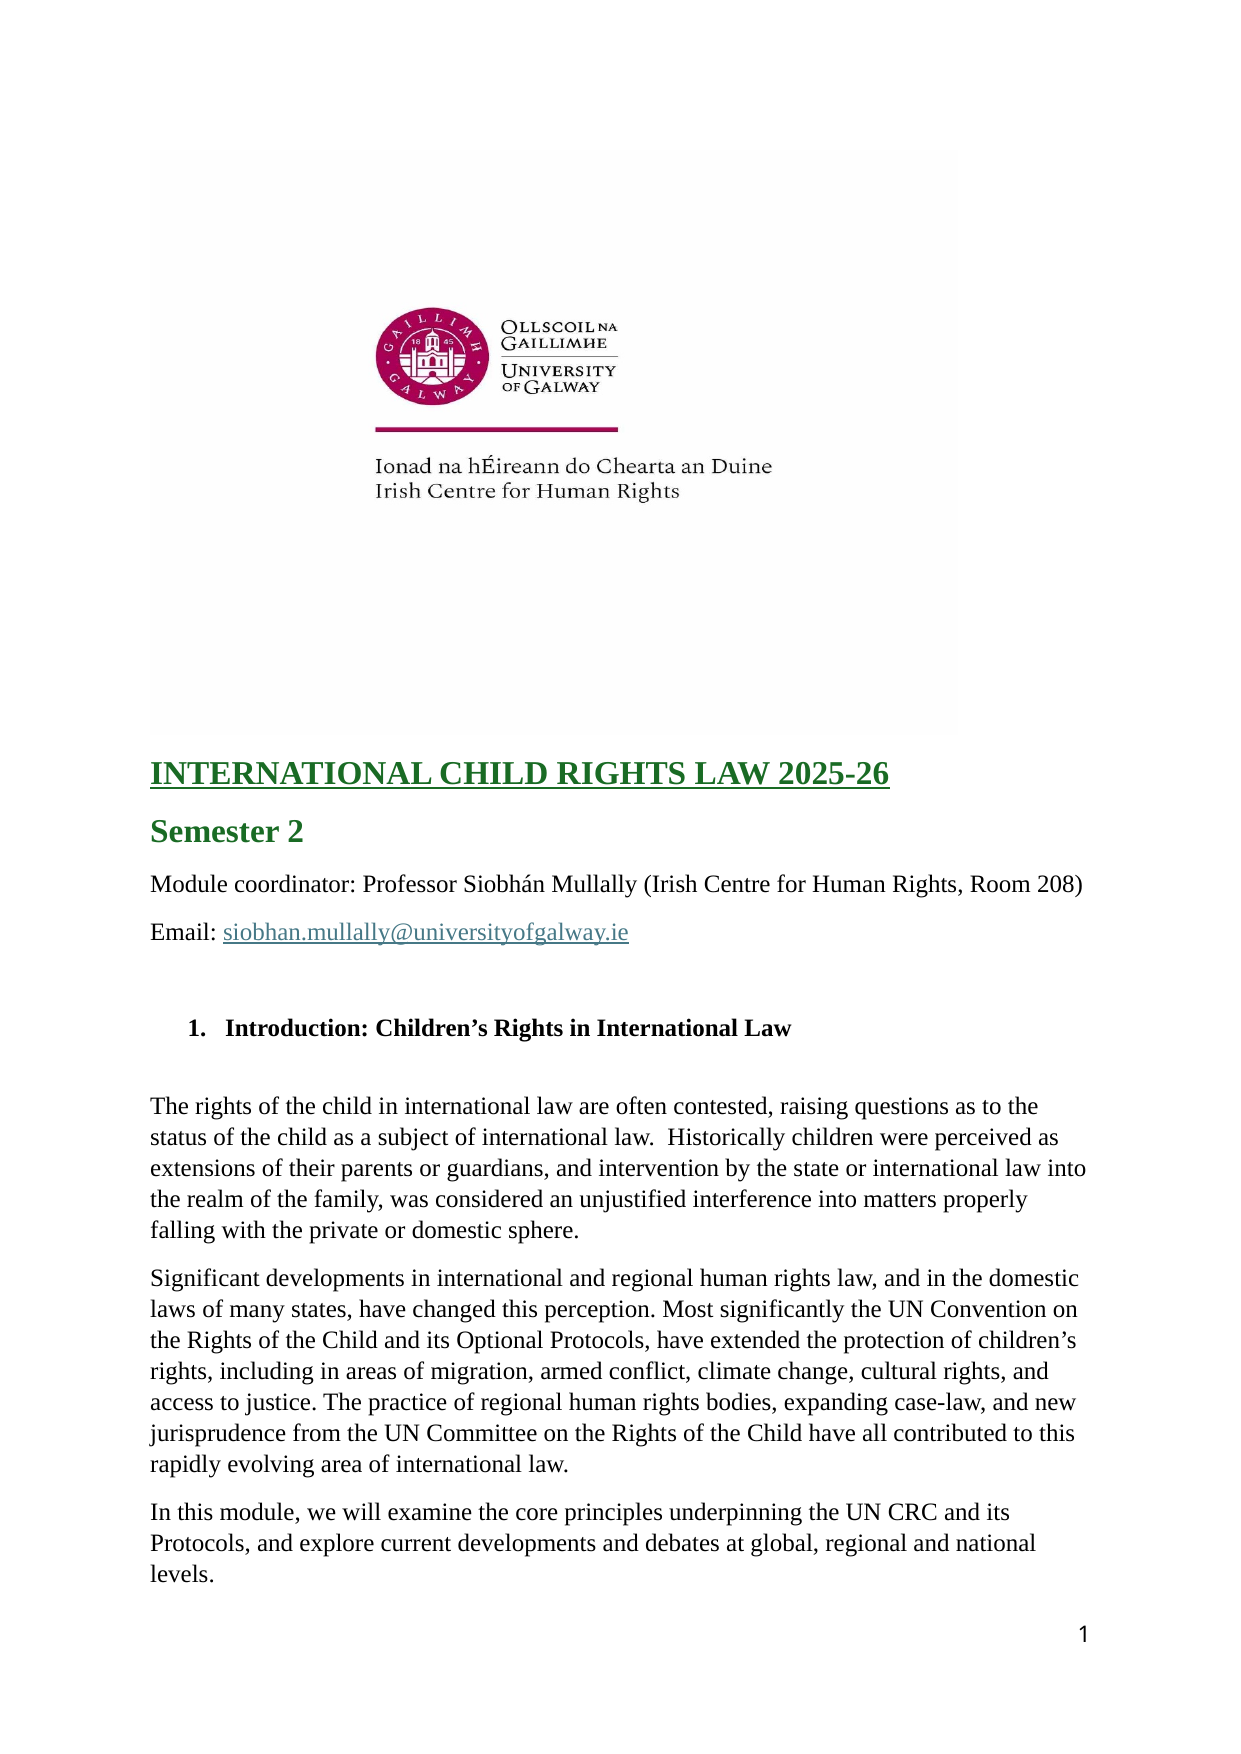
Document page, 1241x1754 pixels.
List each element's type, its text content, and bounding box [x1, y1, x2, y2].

text INTERNATIONAL CHILD RIGHTS LAW 2025-26 [150, 753, 1090, 792]
text Email: siobhan.mullally@universityofgalway.ie [150, 917, 1090, 946]
text In this module, we will examine the core principles underpinning the UN CRC and its Protocols, and explore current developments and debates at global, regional and national levels. [150, 1497, 1090, 1588]
text The rights of the child in international law are often contested, raising questions as to the status of the child as a subject of international law. Historically children were perceived as extensions of their parents or guardians, and intervention by the state or international law into the realm of the family, was considered an unjustified interference into matters properly falling with the private or domestic sphere. [150, 1091, 1090, 1244]
text Module coordinator: Professor Siobhán Mullally (Irish Centre for Human Rights, Room 208) [150, 869, 1090, 898]
text Semester 2 [150, 812, 1090, 850]
picture [150, 150, 958, 735]
list Introduction: Children’s Rights in International Law [187, 1013, 1090, 1041]
text Significant developments in international and regional human rights law, and in the domestic laws of many states, have changed this perception. Most significantly the UN Convention on the Rights of the Child and its Optional Protocols, have extended the protection of children’s rights, including in areas of migration, armed conflict, climate change, cultural rights, and access to justice. The practice of regional human rights bodies, expanding case-law, and new jurisprudence from the UN Committee on the Rights of the Child have all contributed to this rapidly evolving area of international law. [150, 1263, 1090, 1478]
